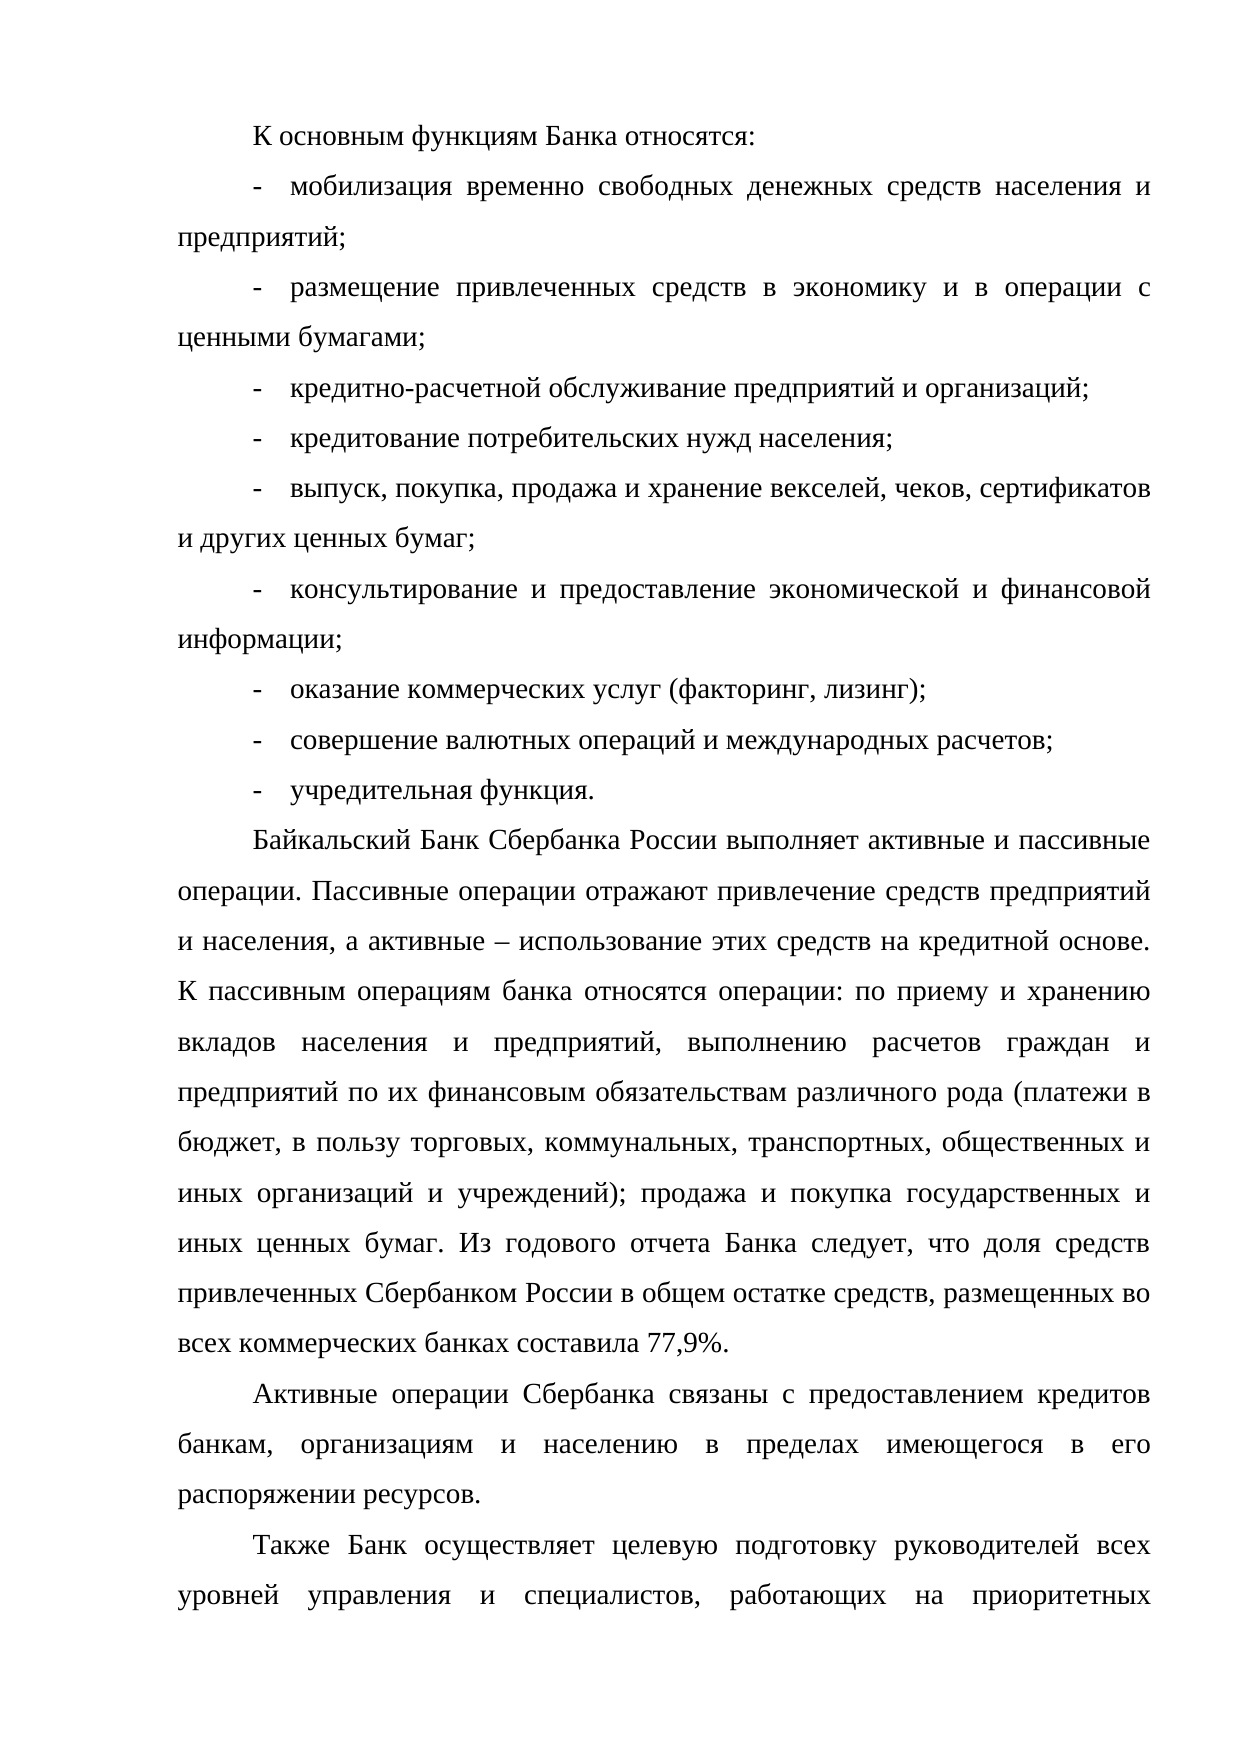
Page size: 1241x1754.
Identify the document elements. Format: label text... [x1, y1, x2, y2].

text К основным функциям Банка относятся: [177, 118, 1152, 152]
list учредительная функция. [177, 772, 1152, 806]
list кредитование потребительских нужд населения; [177, 420, 1152, 453]
text Байкальский Банк Сбербанка России выполняет активные и пассивные операции. Пассивные операции отражают привлечение средств предприятий и населения, а активные – использование этих средств на кредитной основе. К пассивным операциям банка относятся операции: по приему и хранению вкладов населения и предприятий, выполнению расчетов граждан и предприятий по их финансовым обязательствам различного рода (платежи в бюджет, в пользу торговых, коммунальных, транспортных, общественных и иных организаций и учреждений); продажа и покупка государственных и иных ценных бумаг. Из годового отчета Банка следует, что доля средств привлеченных Сбербанком России в общем остатке средств, размещенных во всех коммерческих банках составила 77,9%. [177, 822, 1152, 1359]
list размещение привлеченных средств в экономику и в операции с ценными бумагами; [177, 269, 1152, 353]
list кредитно-расчетной обслуживание предприятий и организаций; [177, 370, 1152, 403]
list мобилизация временно свободных денежных средств населения и предприятий; [177, 168, 1152, 252]
list консультирование и предоставление экономической и финансовой информации; [177, 571, 1152, 655]
text Активные операции Сбербанка связаны с предоставлением кредитов банкам, организациям и населению в пределах имеющегося в его распоряжении ресурсов. [177, 1376, 1152, 1510]
list оказание коммерческих услуг (факторинг, лизинг); [177, 672, 1152, 705]
list выпуск, покупка, продажа и хранение векселей, чеков, сертификатов и других ценных бумаг; [177, 470, 1152, 554]
list совершение валютных операций и международных расчетов; [177, 722, 1152, 755]
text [177, 1527, 1152, 1611]
